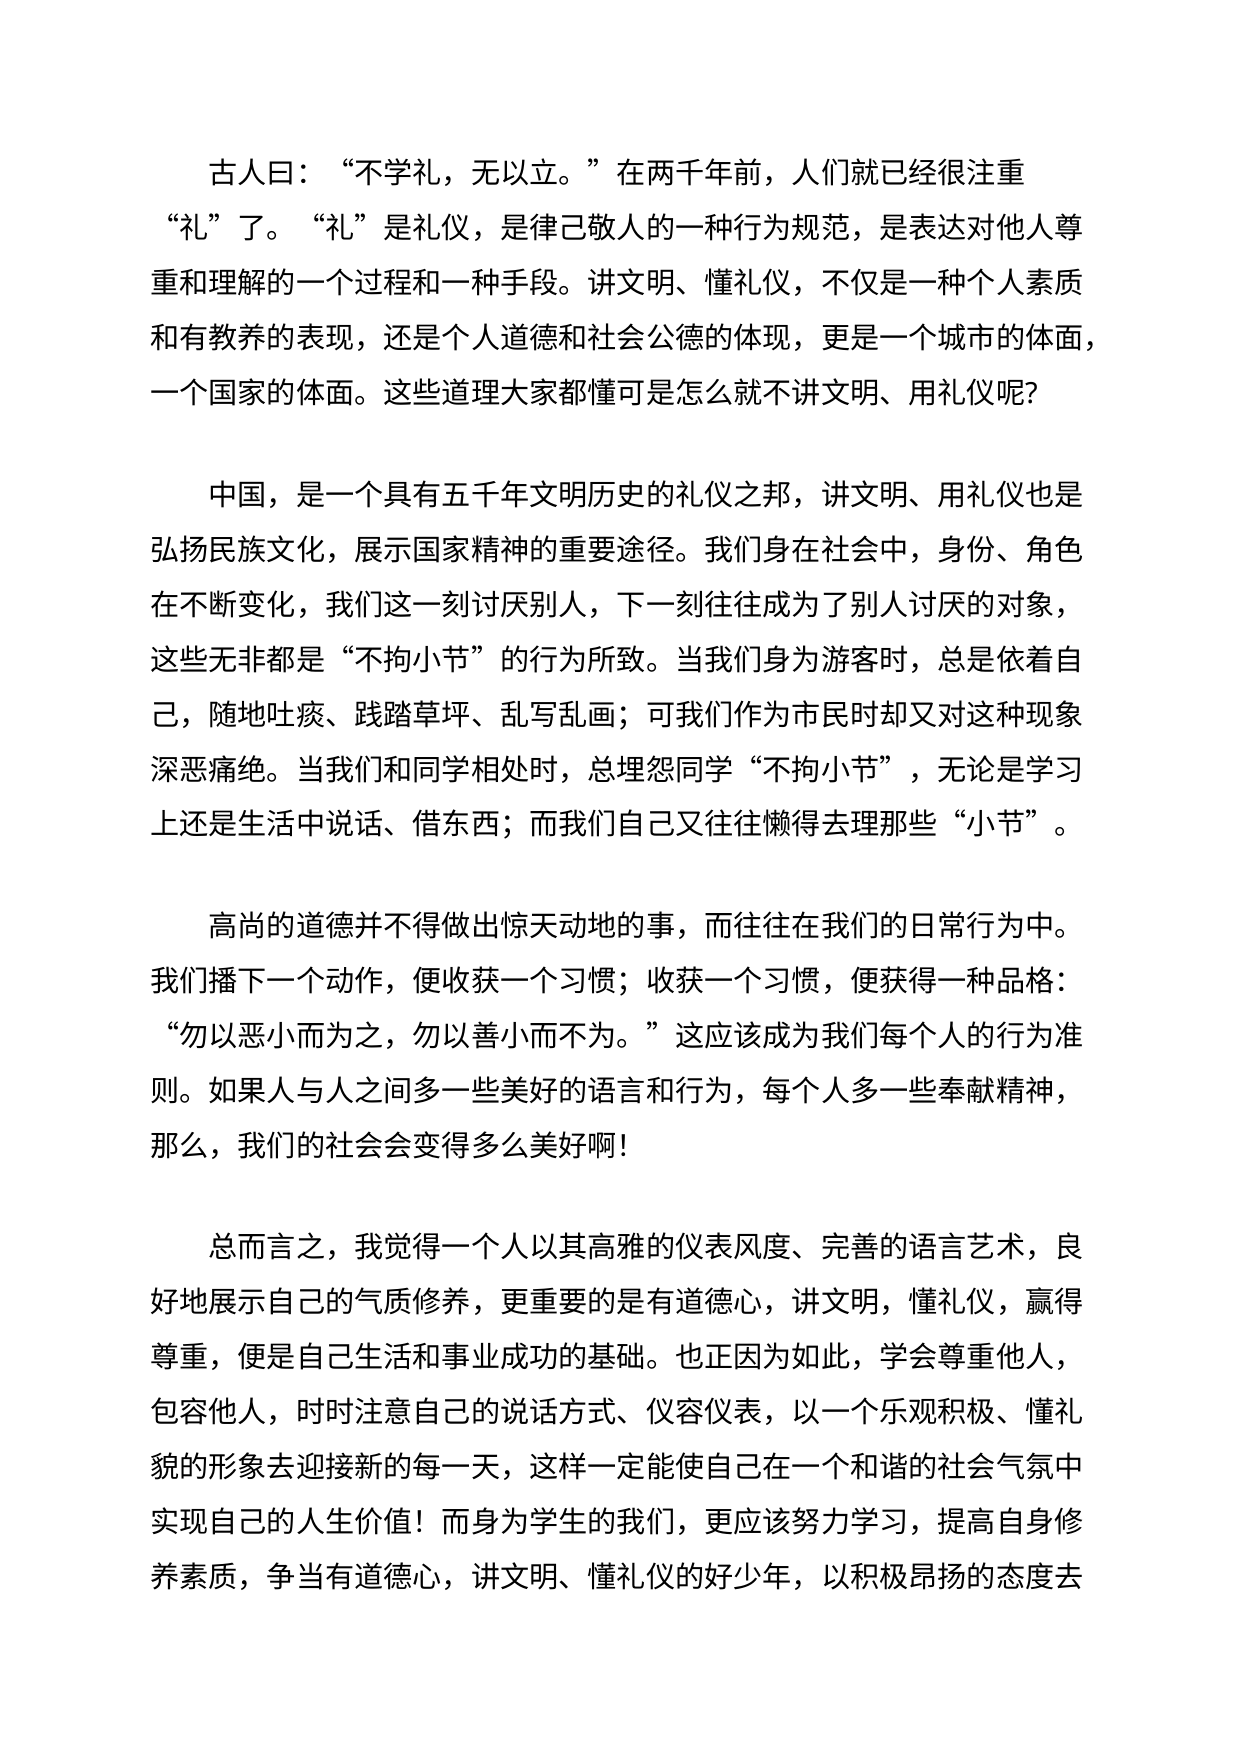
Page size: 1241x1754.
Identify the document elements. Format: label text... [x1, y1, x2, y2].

text 高尚的道德并不得做出惊天动地的事，而往往在我们的日常行为中。我们播下一个动作，便收获一个习惯；收获一个习惯，便获得一种品格：“勿以恶小而为之，勿以善小而不为。”这应该成为我们每个人的行为准则。如果人与人之间多一些美好的语言和行为，每个人多一些奉献精神，那么，我们的社会会变得多么美好啊！ [150, 903, 1090, 1164]
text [150, 1224, 1090, 1596]
text 中国，是一个具有五千年文明历史的礼仪之邦，讲文明、用礼仪也是弘扬民族文化，展示国家精神的重要途径。我们身在社会中，身份、角色在不断变化，我们这一刻讨厌别人，下一刻往往成为了别人讨厌的对象，这些无非都是“不拘小节”的行为所致。当我们身为游客时，总是依着自己，随地吐痰、践踏草坪、乱写乱画；可我们作为市民时却又对这种现象深恶痛绝。当我们和同学相处时，总埋怨同学“不拘小节”，无论是学习上还是生活中说话、借东西；而我们自己又往往懒得去理那些“小节”。 [150, 472, 1090, 843]
text 古人曰：“不学礼，无以立。”在两千年前，人们就已经很注重“礼”了。“礼”是礼仪，是律己敬人的一种行为规范，是表达对他人尊重和理解的一个过程和一种手段。讲文明、懂礼仪，不仅是一种个人素质和有教养的表现，还是个人道德和社会公德的体现，更是一个城市的体面，一个国家的体面。这些道理大家都懂可是怎么就不讲文明、用礼仪呢? [150, 150, 1090, 412]
